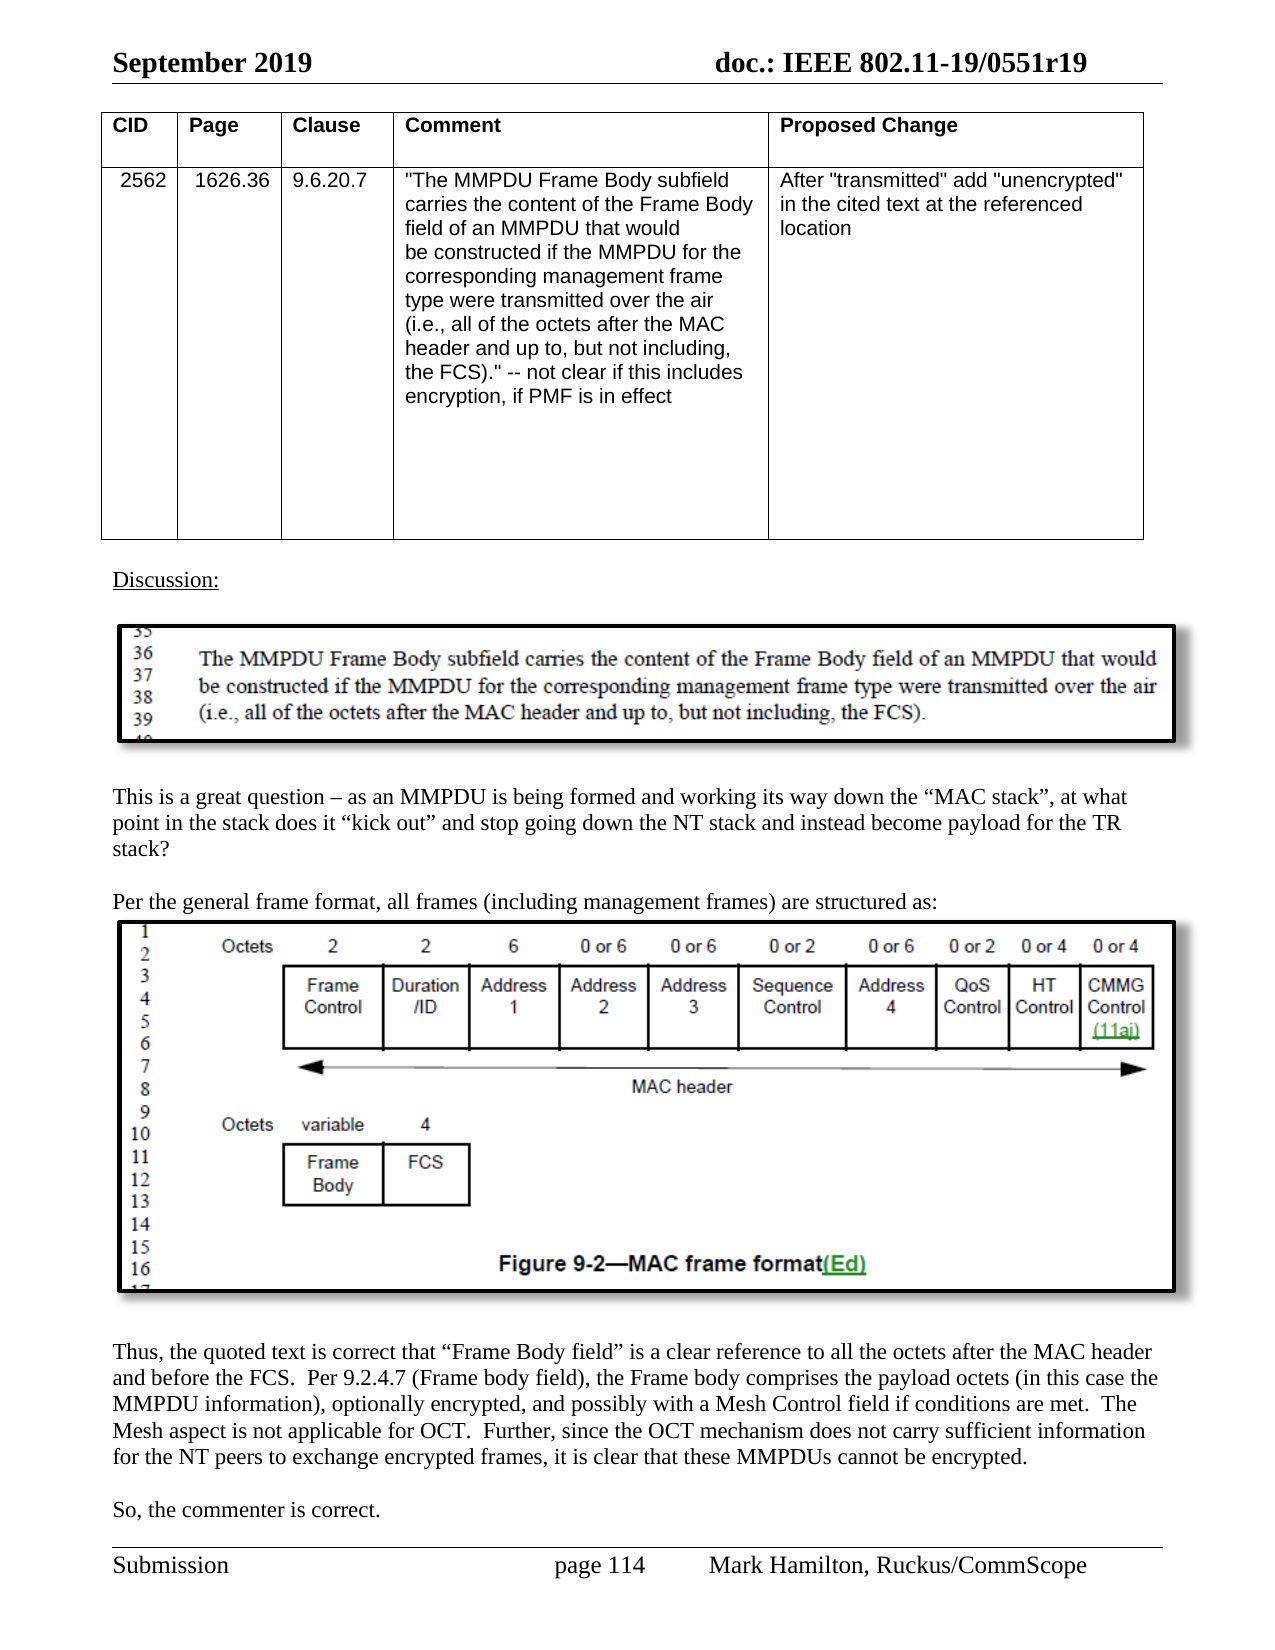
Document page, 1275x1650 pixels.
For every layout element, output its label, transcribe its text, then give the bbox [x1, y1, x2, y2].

table_header Clause [282, 113, 393, 167]
table_cell "The MMPDU Frame Body subfield carries the content of the Frame Body field of an MMPDU that would be constructed if the MMPDU for the corresponding management frame type were transmitted over the air (i.e., all of the octets after the MAC header and up to, but not including, the FCS)." -- not clear if this includes encryption, if PMF is in effect [394, 168, 768, 539]
text So, the commenter is correct. [112, 1496, 1163, 1522]
text Per the general frame format, all frames (including management frames) are structured as: [112, 888, 1163, 914]
picture [122, 628, 1172, 739]
text Discussion: [112, 566, 1163, 592]
table_cell 1626.36 [178, 168, 281, 539]
text This is a great question – as an MMPDU is being formed and working its way down the “MAC stack”, at what point in the stack does it “kick out” and stop going down the NT stack and instead become payload for the TR stack? [112, 783, 1163, 862]
table_cell After "transmitted" add "unencrypted" in the cited text at the referenced location [769, 168, 1143, 539]
table_header Page [178, 113, 281, 167]
text Thus, the quoted text is correct that “Frame Body field” is a clear reference to all the octets after the MAC header and before the FCS. Per 9.2.4.7 (Frame body field), the Frame body comprises the payload octets (in this case the MMPDU information), optionally encrypted, and possibly with a Mesh Control field if conditions are met. The Mesh aspect is not applicable for OCT. Further, since the OCT mechanism does not carry sufficient information for the NT peers to exchange encrypted frames, it is clear that these MMPDUs cannot be encrypted. [112, 1338, 1163, 1469]
table_header Proposed Change [769, 113, 1143, 167]
table_cell 2562 [102, 168, 177, 539]
table_header Comment [394, 113, 768, 167]
table_header CID [102, 113, 177, 167]
picture [122, 924, 1172, 1289]
table_cell 9.6.20.7 [282, 168, 393, 539]
